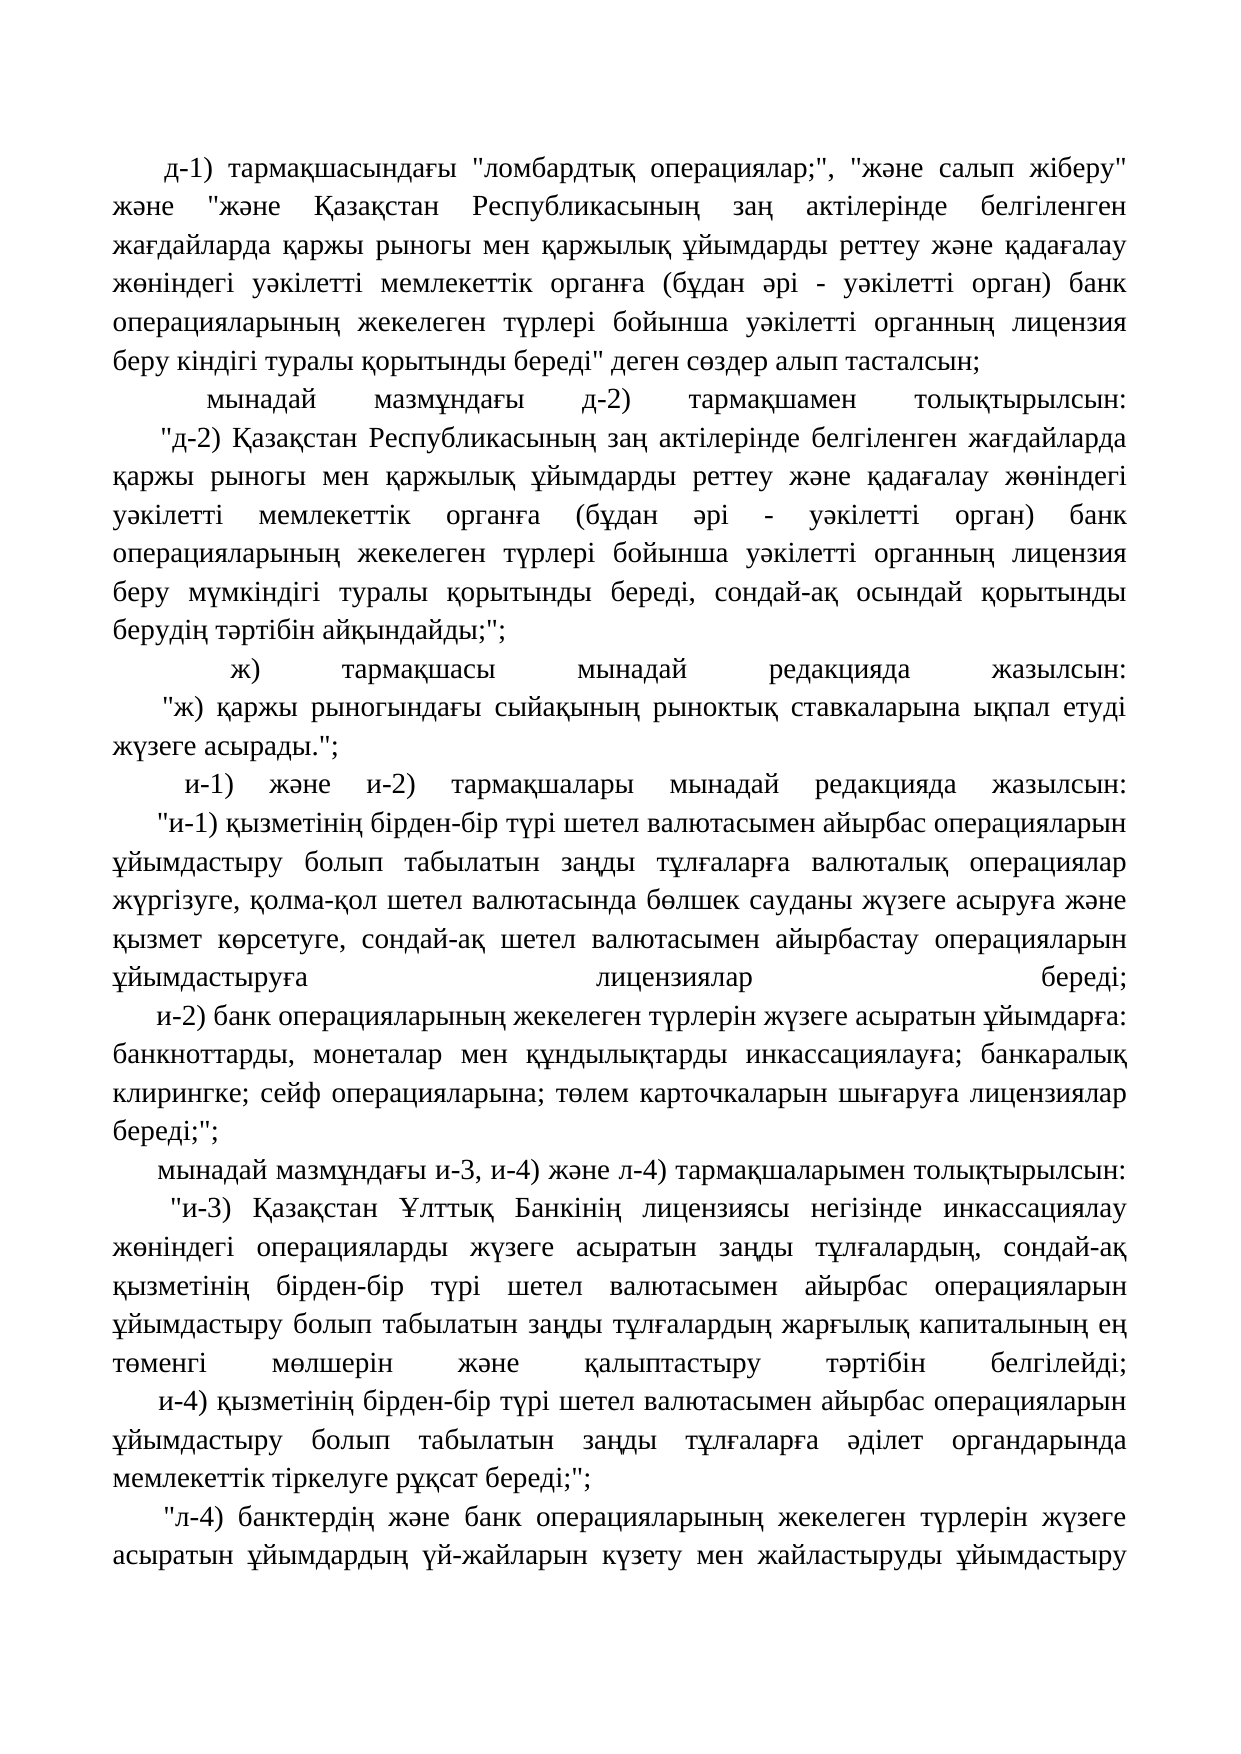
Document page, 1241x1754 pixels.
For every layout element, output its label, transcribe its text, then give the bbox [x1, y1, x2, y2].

text д-1) тармақшасындағы "ломбардтық операциялар;", "және салып жiберу" және "және Қазақстан Республикасының заң актiлерiнде белгіленген жағдайларда қаржы рыногы мен қаржылық ұйымдарды реттеу және қадағалау жөнiндегi уәкiлеттi мемлекеттік органға (бұдан әрi - уәкiлеттi орган) банк операцияларының жекелеген түрлерi бойынша уәкілетті органның лицензия беру кiндігі туралы қорытынды бередi" деген сөздер алып тасталсын; [112, 150, 1128, 376]
text мынадай мазмұндағы и-3, и-4) және л-4) тармақшаларымен толықтырылсын: "и-3) Қазақстан Ұлттық Банкінің лицензиясы негiзiнде инкассациялау жөнiндегi операцияларды жүзеге асыратын заңды тұлғалардың, сондай-ақ қызметiнің бiрден-бiр түрi шетел валютасымен айырбас операцияларын ұйымдастыру болып табылатын заңды тұлғалардың жарғылық капиталының ең төменгi мөлшерiн және қалыптастыру тәртiбiн белгiлейдi; и-4) қызметiнiң бiрден-бiр түрi шетел валютасымен айырбас операцияларын ұйымдастыру болып табылатын заңды тұлғаларға әдiлет органдарында мемлекеттiк тiркелуге рұқсат бередi;"; [112, 1152, 1128, 1494]
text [112, 1499, 1128, 1571]
text ж) тармақшасы мынадай редакцияда жазылсын: "ж) қаржы рыногындағы сыйақының рыноктық ставкаларына ықпал етудi жүзеге асырады."; [112, 651, 1128, 762]
text и-1) және и-2) тармақшалары мынадай редакцияда жазылсын: "и-1) қызметiнiң бiрден-бiр түрi шетел валютасымен айырбас операцияларын ұйымдастыру болып табылатын заңды тұлғаларға валюталық операциялар жүргiзуге, қолма-қол шетел валютасында бөлшек сауданы жүзеге асыруға және қызмет көрсетуге, сондай-ақ шетел валютасымен айырбастау операцияларын ұйымдастыруға лицензиялар бередi; и-2) банк операцияларының жекелеген түрлерiн жүзеге асыратын ұйымдарға: банкноттарды, монеталар мен құндылықтарды инкассациялауға; банкаралық клирингке; сейф операцияларына; төлем карточкаларын шығаруға лицензиялар бередi;"; [112, 767, 1128, 1147]
text мынадай мазмұндағы д-2) тармақшамен толықтырылсын: "д-2) Қазақстан Республикасының заң актілерiнде белгіленген жағдайларда қаржы рыногы мен қаржылық ұйымдарды реттеу және қадағалау жөнiндегi уәкiлетті мемлекеттiк органға (бұдан әрi - уәкiлетті орган) банк операцияларының жекелеген түрлерi бойынша уәкілетті органның лицензия беру мүмкіндігі туралы қорытынды береді, сондай-ақ осындай қорытынды берудің тәртібін айқындайды;"; [112, 381, 1128, 646]
